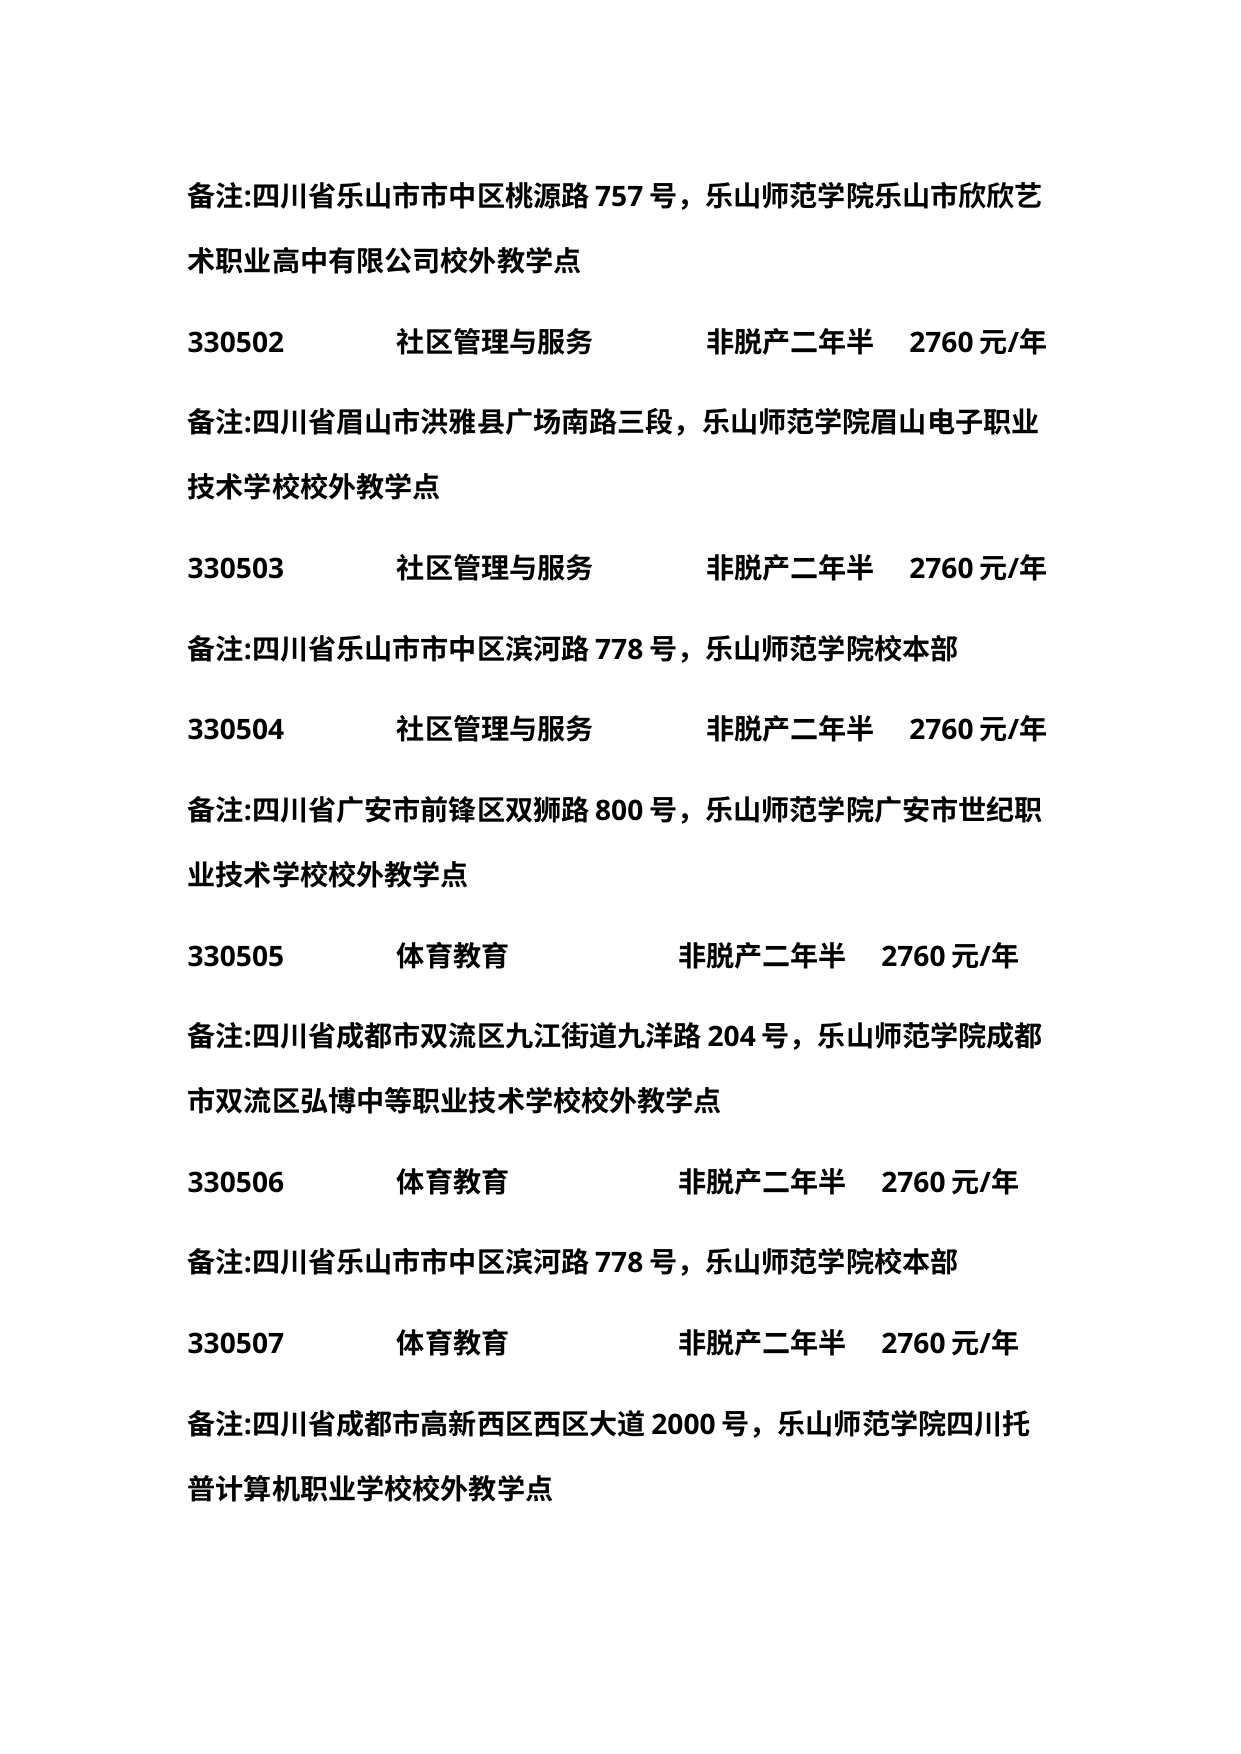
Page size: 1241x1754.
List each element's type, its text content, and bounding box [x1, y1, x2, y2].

text 备注:四川省成都市双流区九江街道九洋路204号，乐山师范学院成都市双流区弘博中等职业技术学校校外教学点 [187, 1002, 1053, 1132]
text 备注:四川省乐山市市中区滨河路778号，乐山师范学院校本部 [187, 614, 1053, 679]
text 330506 体育教育 非脱产二年半 2760元/年 [187, 1148, 1053, 1213]
text 备注:四川省广安市前锋区双狮路800号，乐山师范学院广安市世纪职业技术学校校外教学点 [187, 776, 1053, 906]
text 备注:四川省乐山市市中区滨河路778号，乐山师范学院校本部 [187, 1228, 1053, 1293]
text 备注:四川省眉山市洪雅县广场南路三段，乐山师范学院眉山电子职业技术学校校外教学点 [187, 388, 1053, 518]
text 330503 社区管理与服务 非脱产二年半 2760元/年 [187, 534, 1053, 599]
text 330502 社区管理与服务 非脱产二年半 2760元/年 [187, 308, 1053, 373]
text 330505 体育教育 非脱产二年半 2760元/年 [187, 921, 1053, 986]
text 备注:四川省乐山市市中区桃源路757号，乐山师范学院乐山市欣欣艺术职业高中有限公司校外教学点 [187, 162, 1053, 292]
text 备注:四川省成都市高新西区西区大道2000号，乐山师范学院四川托普计算机职业学校校外教学点 [187, 1389, 1053, 1519]
text 330507 体育教育 非脱产二年半 2760元/年 [187, 1309, 1053, 1374]
text 330504 社区管理与服务 非脱产二年半 2760元/年 [187, 695, 1053, 760]
